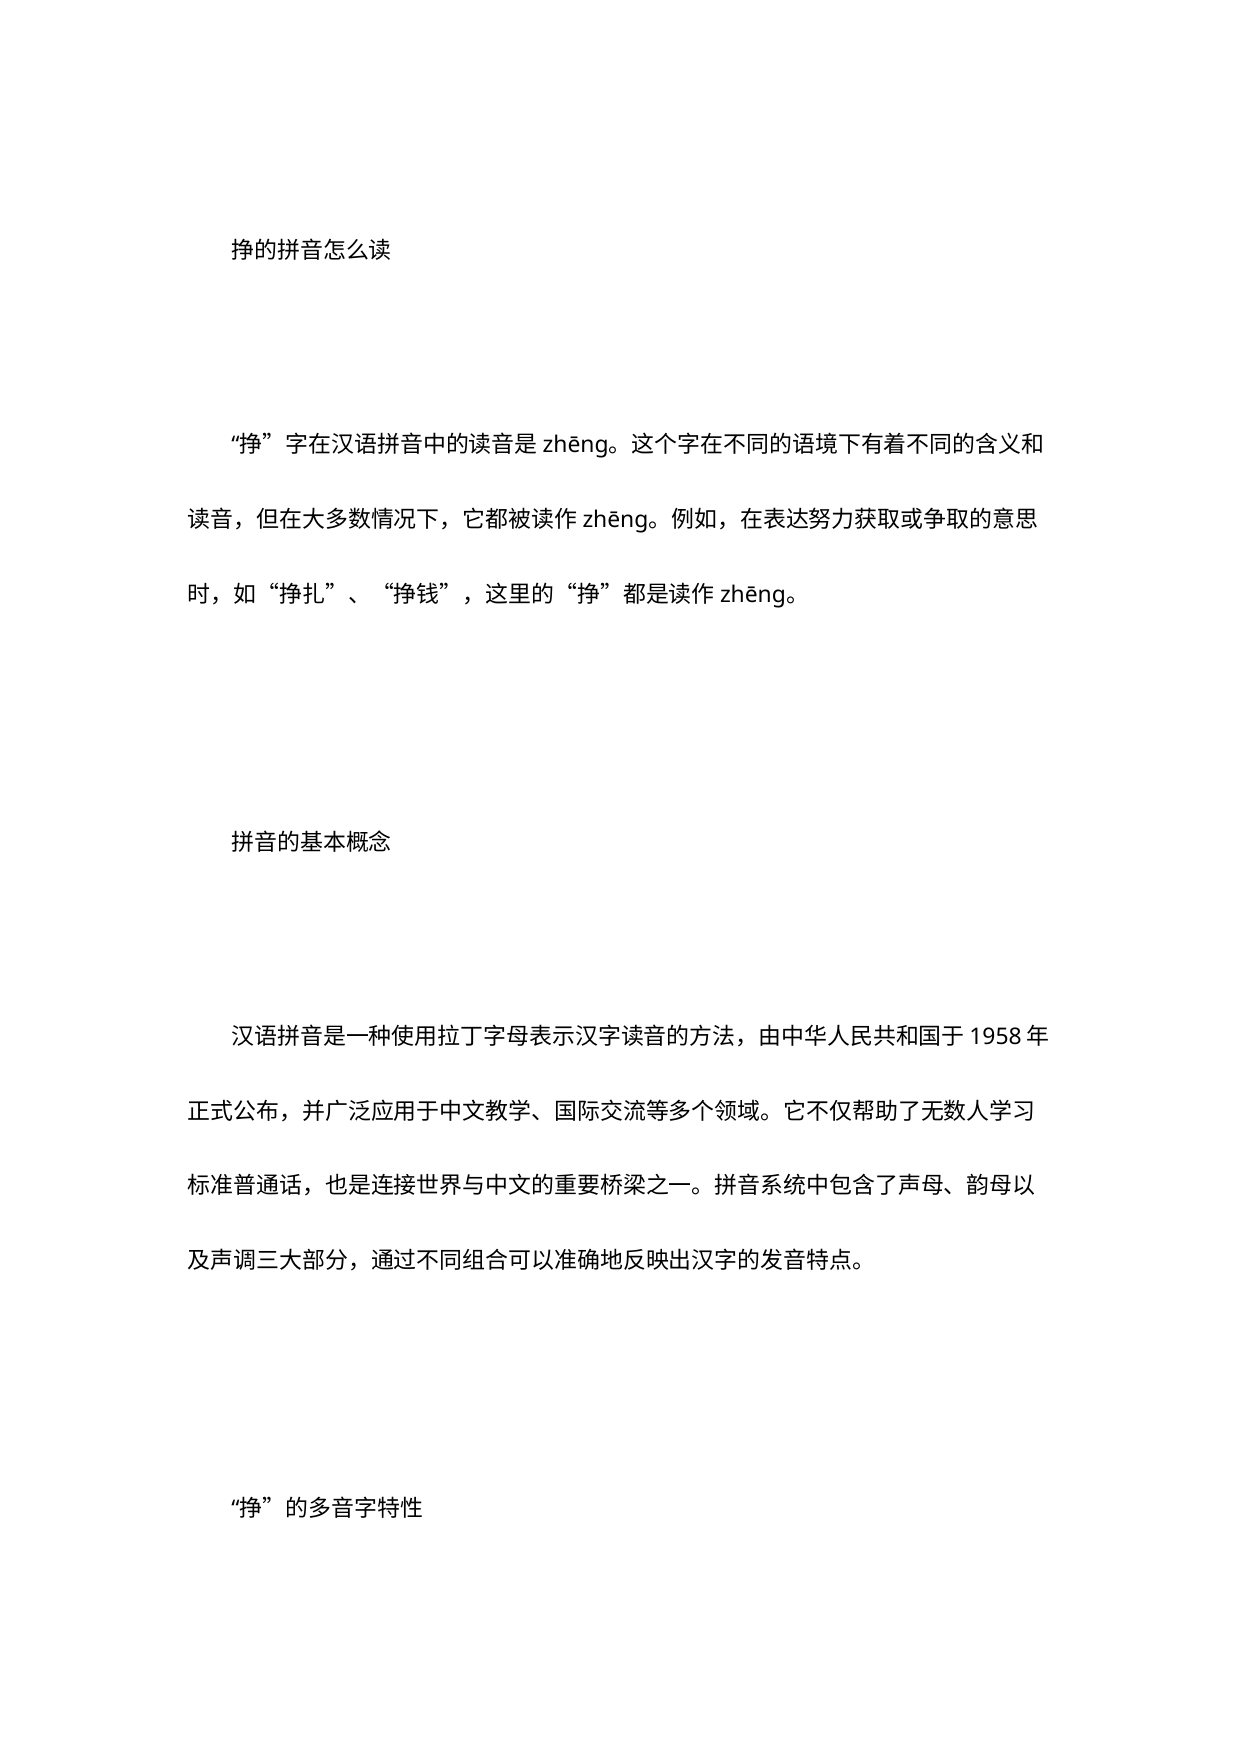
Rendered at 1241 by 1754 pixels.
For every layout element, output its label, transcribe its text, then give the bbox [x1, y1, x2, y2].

text 挣的拼音怎么读 [187, 216, 1053, 281]
text 拼音的基本概念 [187, 808, 1053, 873]
text “挣”的多音字特性 [187, 1474, 1053, 1539]
text “挣”字在汉语拼音中的读音是 zhēng。这个字在不同的语境下有着不同的含义和读音，但在大多数情况下，它都被读作 zhēng。例如，在表达努力获取或争取的意思时，如“挣扎”、“挣钱”，这里的“挣”都是读作 zhēng。 [187, 410, 1053, 624]
text 汉语拼音是一种使用拉丁字母表示汉字读音的方法，由中华人民共和国于1958年正式公布，并广泛应用于中文教学、国际交流等多个领域。它不仅帮助了无数人学习标准普通话，也是连接世界与中文的重要桥梁之一。拼音系统中包含了声母、韵母以及声调三大部分，通过不同组合可以准确地反映出汉字的发音特点。 [187, 1002, 1053, 1291]
